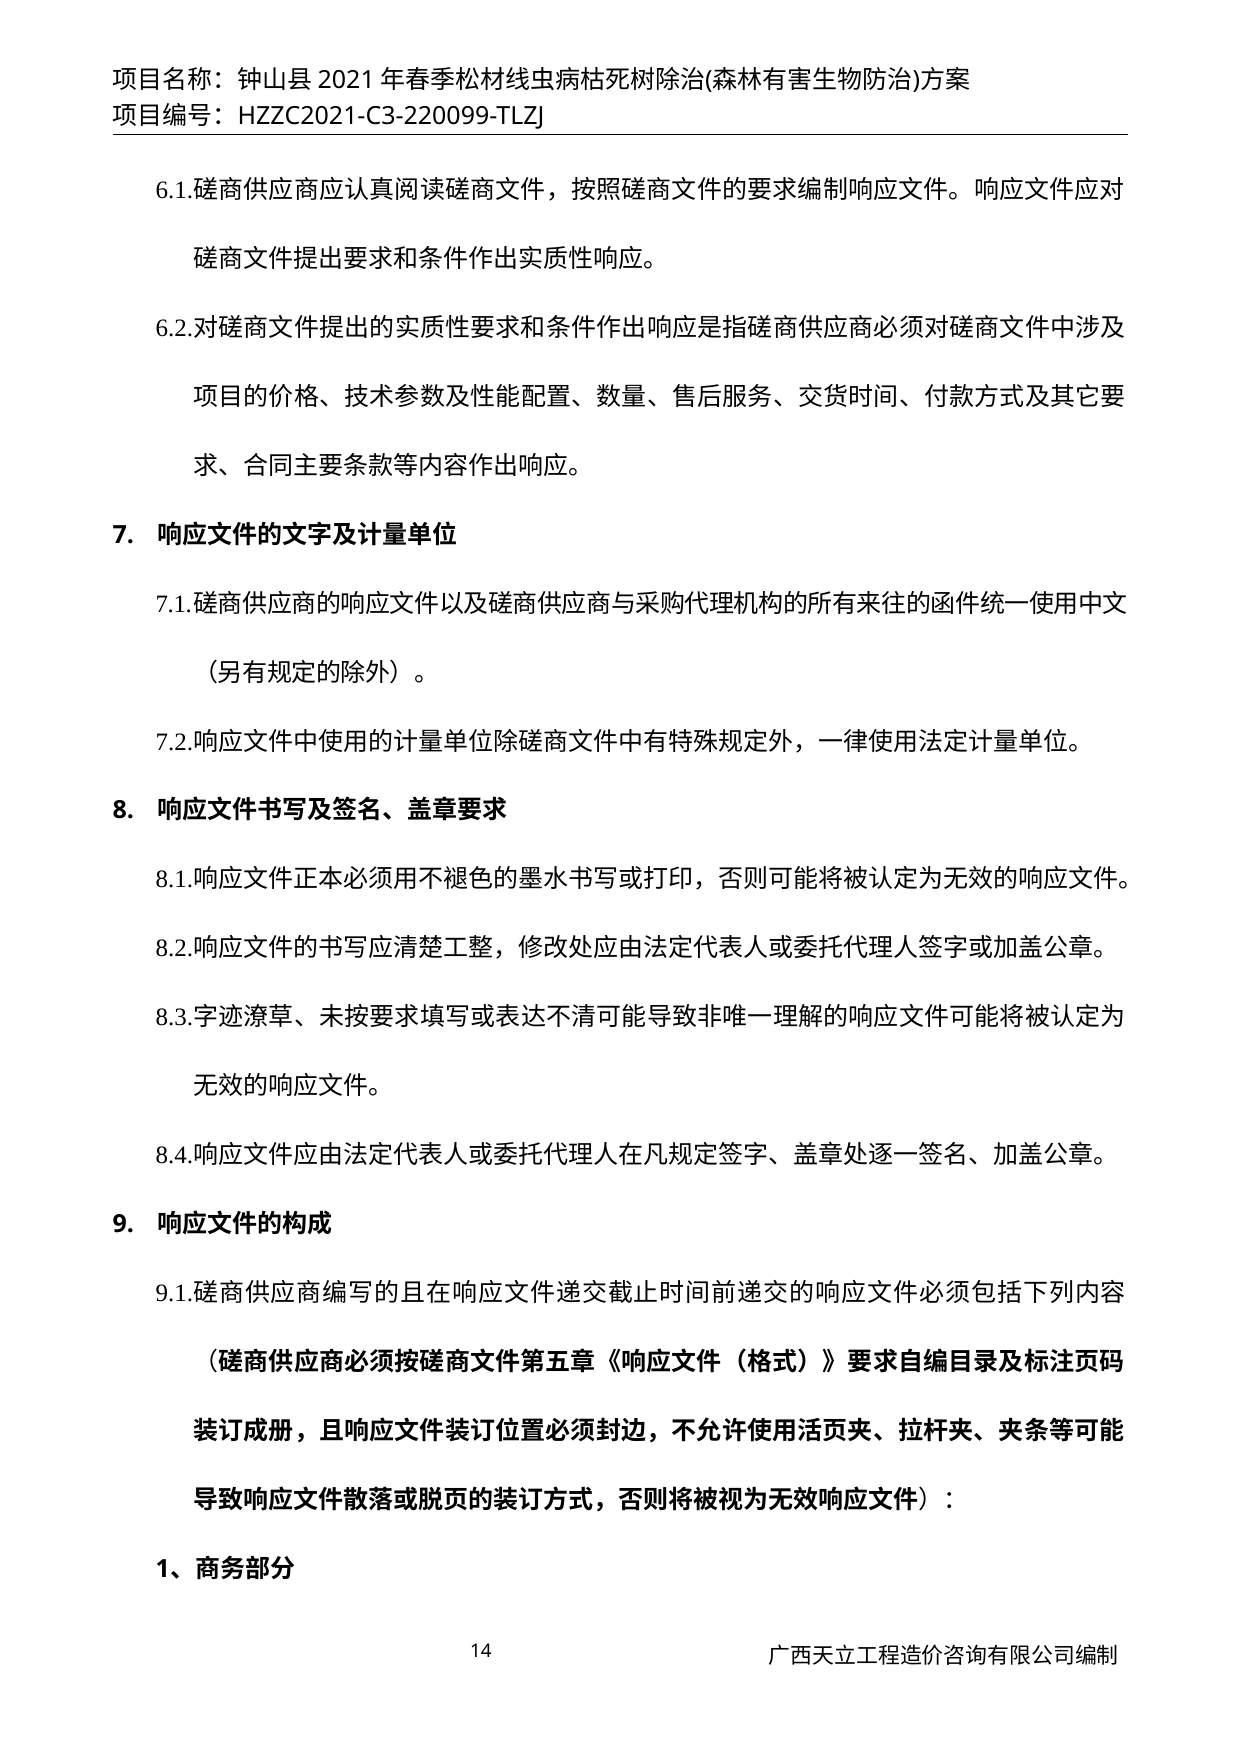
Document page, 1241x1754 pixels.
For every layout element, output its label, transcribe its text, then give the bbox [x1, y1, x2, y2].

list 响应文件书写及签名、盖章要求 [112, 773, 1128, 842]
list 响应文件应由法定代表人或委托代理人在凡规定签字、盖章处逐一签名、加盖公章。 [155, 1118, 1128, 1187]
list 响应文件正本必须用不褪色的墨水书写或打印，否则可能将被认定为无效的响应文件。 [155, 842, 1128, 911]
list 字迹潦草、未按要求填写或表达不清可能导致非唯一理解的响应文件可能将被认定为无效的响应文件。 [155, 980, 1128, 1118]
list 磋商供应商的响应文件以及磋商供应商与采购代理机构的所有来往的函件统一使用中文（另有规定的除外）。 [155, 567, 1128, 704]
list 响应文件的文字及计量单位 [112, 498, 1128, 567]
list 对磋商文件提出的实质性要求和条件作出响应是指磋商供应商必须对磋商文件中涉及项目的价格、技术参数及性能配置、数量、售后服务、交货时间、付款方式及其它要求、合同主要条款等内容作出响应。 [155, 291, 1128, 498]
list 响应文件的构成 [112, 1187, 1128, 1256]
list 磋商供应商应认真阅读磋商文件，按照磋商文件的要求编制响应文件。响应文件应对磋商文件提出要求和条件作出实质性响应。 [155, 153, 1128, 291]
list 响应文件的书写应清楚工整，修改处应由法定代表人或委托代理人签字或加盖公章。 [155, 911, 1128, 980]
list 响应文件中使用的计量单位除磋商文件中有特殊规定外，一律使用法定计量单位。 [155, 704, 1128, 773]
text 1、商务部分 [155, 1532, 1128, 1601]
list 磋商供应商编写的且在响应文件递交截止时间前递交的响应文件必须包括下列内容（磋商供应商必须按磋商文件第五章《响应文件（格式）》要求自编目录及标注页码装订成册，且响应文件装订位置必须封边，不允许使用活页夹、拉杆夹、夹条等可能导致响应文件散落或脱页的装订方式，否则将被视为无效响应文件）： [155, 1256, 1128, 1532]
